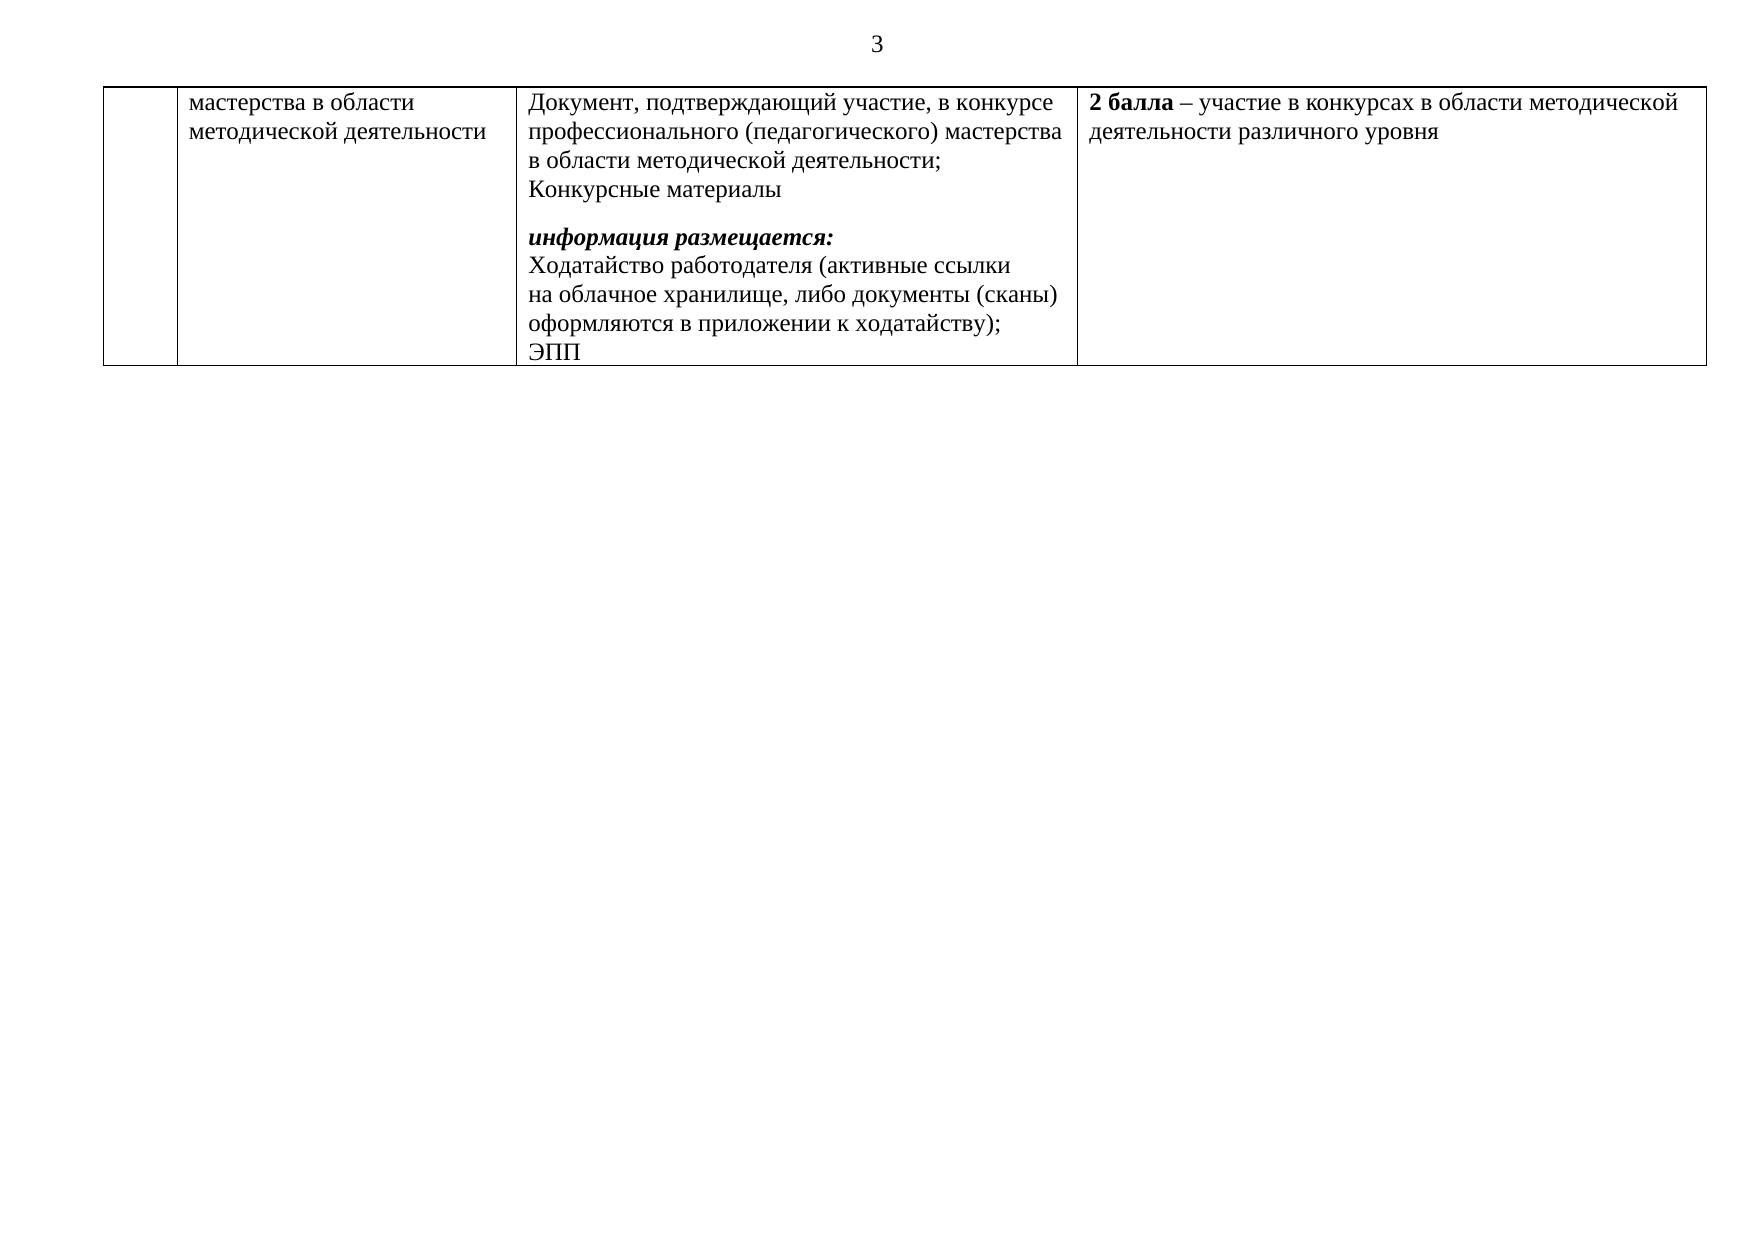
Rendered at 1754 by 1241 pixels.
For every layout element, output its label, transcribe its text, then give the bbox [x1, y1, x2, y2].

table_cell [178, 88, 516, 365]
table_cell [1078, 88, 1706, 365]
table_cell 6. [104, 88, 177, 365]
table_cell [517, 88, 1077, 365]
